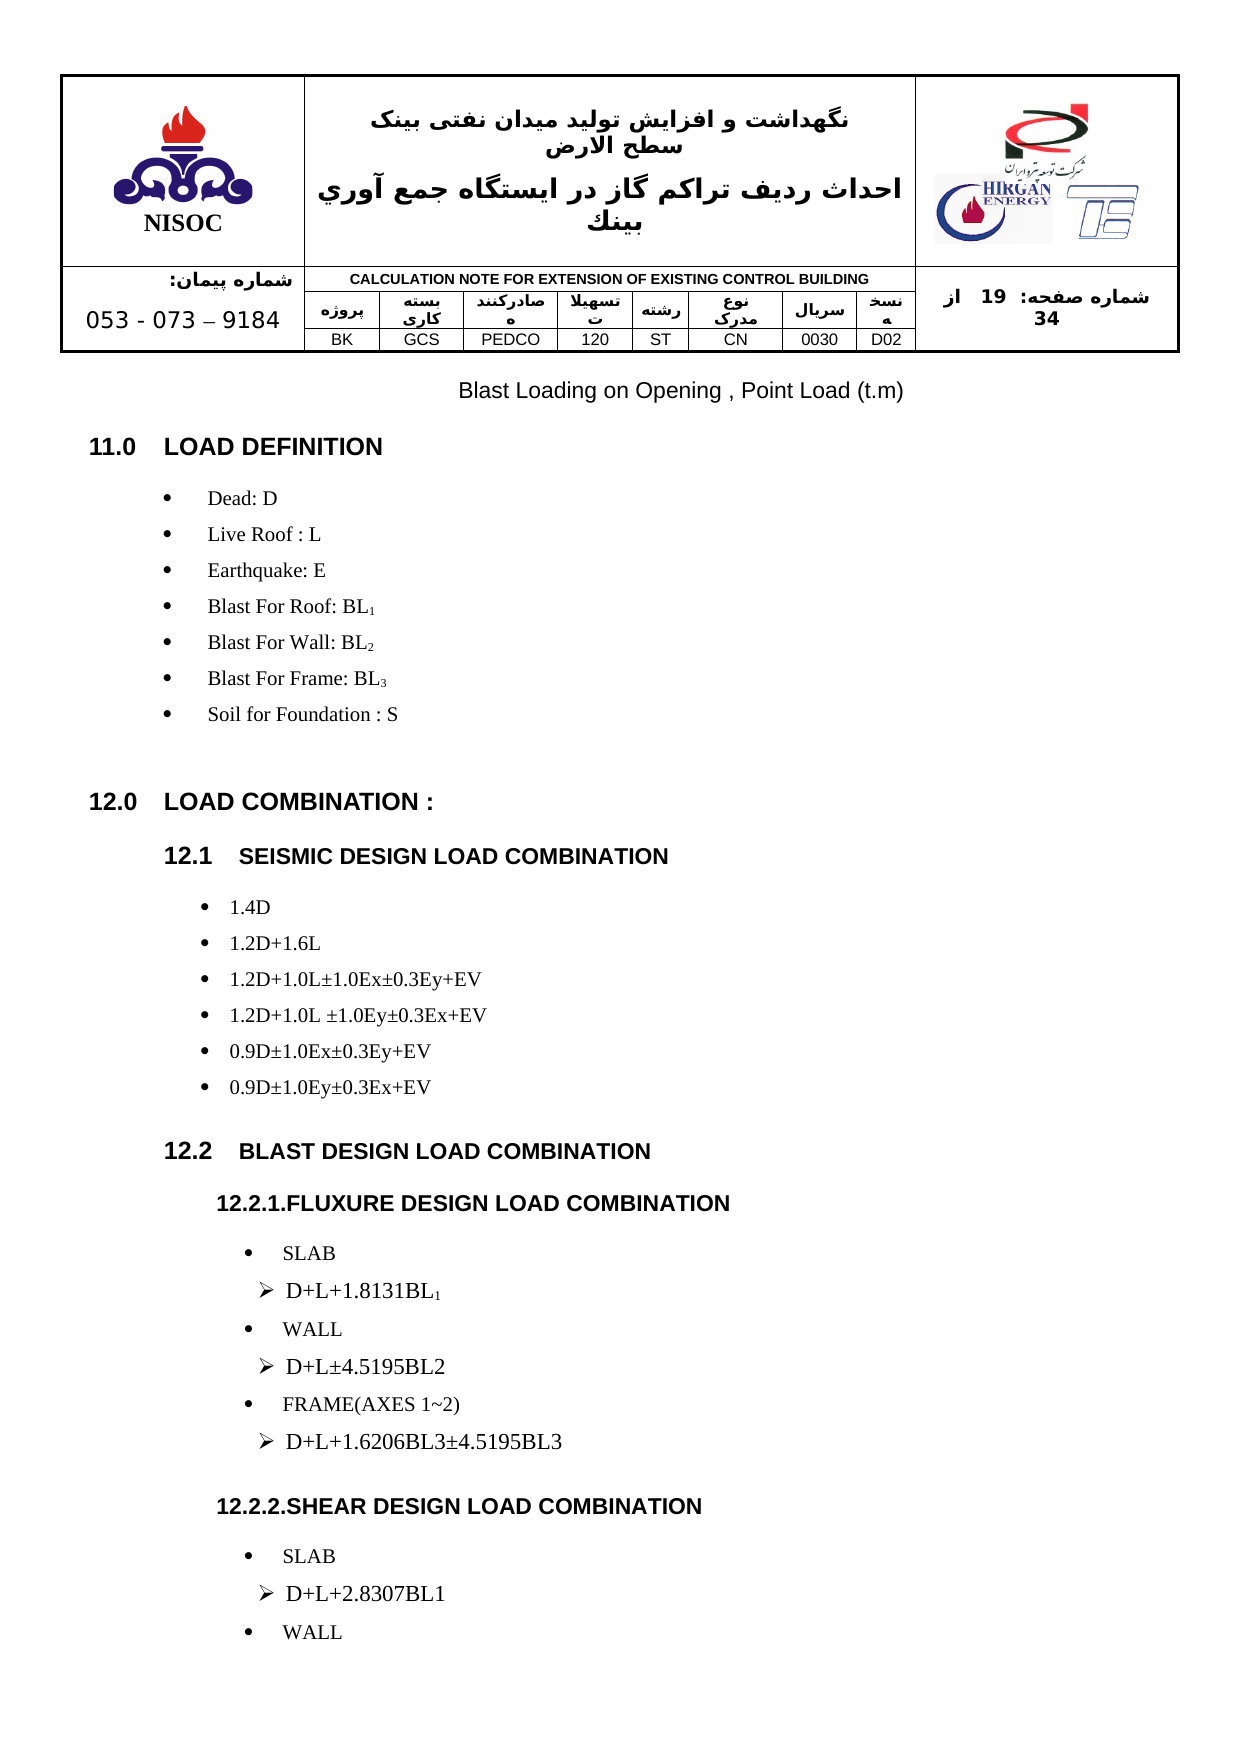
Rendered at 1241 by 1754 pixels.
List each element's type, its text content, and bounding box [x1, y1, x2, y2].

subtitle SEISMIC DESIGN LOAD COMBINATION [164, 841, 1152, 870]
picture [934, 103, 1089, 244]
list 1.2D+1.6L [201, 931, 1152, 955]
list LOAD DEFINITION [89, 432, 1152, 461]
list SLAB [245, 1544, 1152, 1568]
list 1.4D [201, 895, 1152, 919]
list D+L±4.5195BL2 [239, 1353, 1152, 1379]
list Blast For Roof: BL1 [164, 594, 1152, 618]
list FRAME(AXES 1~2) [245, 1392, 1152, 1416]
list Dead: D [164, 486, 1152, 510]
list Blast For Wall: BL2 [164, 630, 1152, 654]
picture [113, 106, 253, 208]
subtitle 12.2.1.FLUXURE DESIGN LOAD COMBINATION [216, 1190, 1152, 1216]
list D+L+2.8307BL1 [239, 1580, 1152, 1606]
list Earthquake: E [164, 558, 1152, 582]
subtitle BLAST DESIGN LOAD COMBINATION [164, 1136, 1152, 1165]
list Blast For Frame: BL3 [164, 666, 1152, 690]
list Soil for Foundation : S [164, 702, 1152, 726]
list 1.2D+1.0L ±1.0Ey±0.3Ex+EV [201, 1003, 1152, 1027]
list D+L+1.6206BL3±4.5195BL3 [239, 1428, 1152, 1454]
list LOAD COMBINATION : [89, 787, 1152, 816]
list WALL [245, 1619, 1152, 1644]
list Live Roof : L [164, 522, 1152, 546]
list D+L+1.8131BL1 [239, 1277, 1152, 1303]
text Blast Loading on Opening , Point Load (t.m) [211, 377, 1152, 403]
list 1.2D+1.0L±1.0Ex±0.3Ey+EV [201, 967, 1152, 991]
list WALL [245, 1317, 1152, 1341]
list 0.9D±1.0Ex±0.3Ey+EV [201, 1039, 1152, 1063]
subtitle 12.2.2.SHEAR DESIGN LOAD COMBINATION [216, 1493, 1152, 1519]
list SLAB [245, 1241, 1152, 1265]
list 0.9D±1.0Ey±0.3Ex+EV [201, 1075, 1152, 1099]
